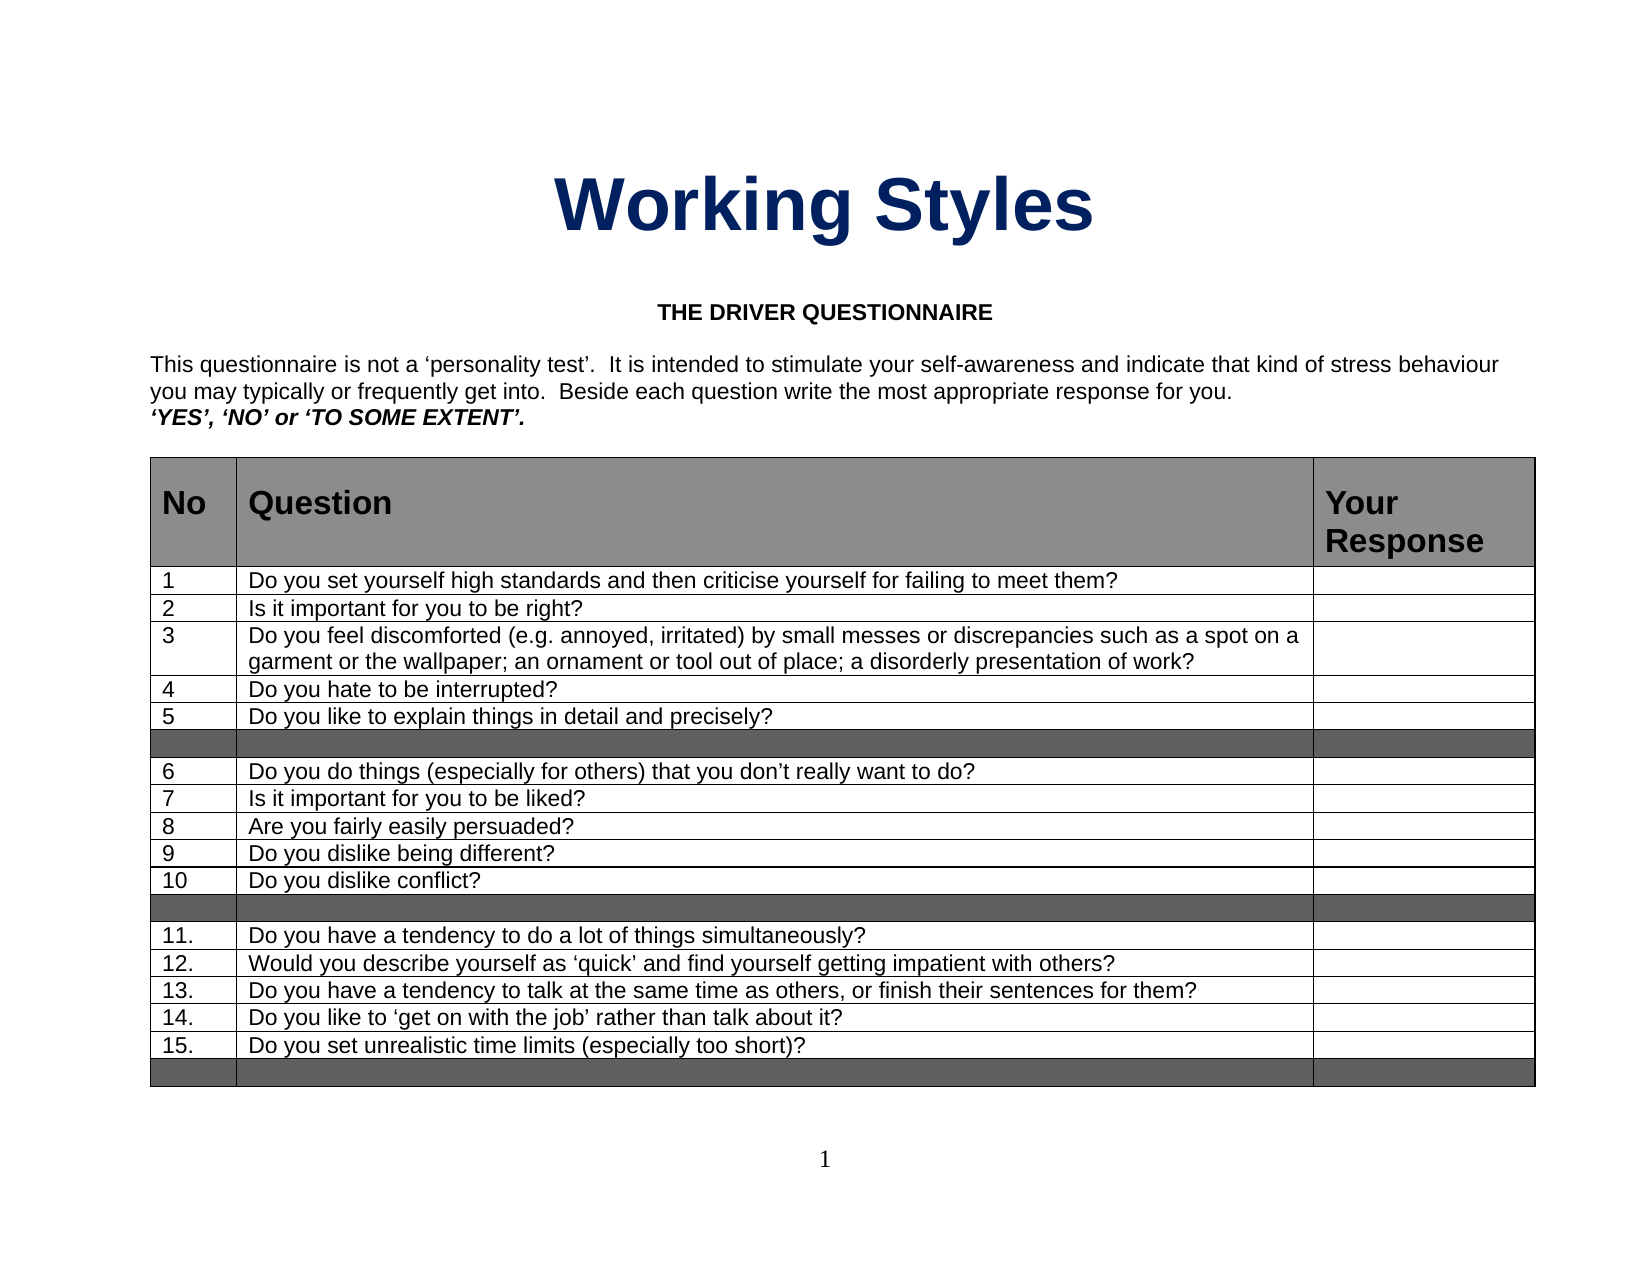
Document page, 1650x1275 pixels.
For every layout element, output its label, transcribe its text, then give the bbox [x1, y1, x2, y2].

table_cell Is it important for you to be right? [237, 595, 1313, 621]
table_cell [1314, 868, 1534, 894]
table_cell 7 [151, 785, 236, 812]
table_cell [237, 1059, 1313, 1086]
table_cell [1314, 595, 1534, 621]
table_header Question [237, 458, 1313, 566]
table_cell [1314, 813, 1534, 839]
table_cell [151, 730, 236, 757]
table_header Your Response [1314, 458, 1534, 566]
table_cell [1314, 567, 1534, 593]
table_cell [1314, 785, 1534, 812]
table_cell 10 [151, 868, 236, 894]
table_cell [1314, 895, 1534, 921]
table_cell 12. [151, 950, 236, 976]
table_cell 3 [151, 622, 236, 674]
title Working Styles [150, 160, 1500, 246]
table_cell [151, 1059, 236, 1086]
table_cell Do you dislike being different? [237, 840, 1313, 866]
table_cell 13. [151, 977, 236, 1003]
table_cell [237, 730, 1313, 757]
table_cell [1314, 977, 1534, 1003]
table_cell Do you set yourself high standards and then criticise yourself for failing to meet them? [237, 567, 1313, 593]
table_cell Do you set unrealistic time limits (especially too short)? [237, 1032, 1313, 1058]
table_cell [1314, 950, 1534, 976]
table_cell Do you have a tendency to talk at the same time as others, or finish their sentences for them? [237, 977, 1313, 1003]
table_cell Do you dislike conflict? [237, 868, 1313, 894]
table_cell Do you feel discomforted (e.g. annoyed, irritated) by small messes or discrepancies such as a spot on a garment or the wallpaper; an ornament or tool out of place; a disorderly presentation of work? [237, 622, 1313, 674]
text This questionnaire is not a ‘personality test’. It is intended to stimulate your self-awareness and indicate that kind of stress behaviour you may typically or frequently get into. Beside each question write the most appropriate response for you. [150, 351, 1500, 404]
table_cell 4 [151, 676, 236, 702]
title THE DRIVER QUESTIONNAIRE [150, 299, 1500, 325]
table_cell [1314, 1032, 1534, 1058]
table_cell Do you have a tendency to do a lot of things simultaneously? [237, 922, 1313, 948]
table_cell [151, 895, 236, 921]
table_cell Do you hate to be interrupted? [237, 676, 1313, 702]
table_cell [1314, 922, 1534, 948]
table_cell 8 [151, 813, 236, 839]
table_cell Do you like to explain things in detail and precisely? [237, 703, 1313, 729]
table_cell [1314, 1004, 1534, 1031]
table_cell [1314, 730, 1534, 757]
table_cell 9 [151, 840, 236, 866]
table_cell [1314, 703, 1534, 729]
table_cell [1314, 676, 1534, 702]
table_cell [1314, 758, 1534, 784]
table_cell [237, 895, 1313, 921]
table_cell 11. [151, 922, 236, 948]
table_cell 6 [151, 758, 236, 784]
table_cell 1 [151, 567, 236, 593]
table_cell [1314, 840, 1534, 866]
text ‘YES’, ‘NO’ or ‘TO SOME EXTENT’. [150, 404, 1500, 431]
table_cell Is it important for you to be liked? [237, 785, 1313, 812]
table_header No [151, 458, 236, 566]
table_cell Do you like to ‘get on with the job’ rather than talk about it? [237, 1004, 1313, 1031]
table_cell [1314, 622, 1534, 674]
table_cell [1314, 1059, 1534, 1086]
table_cell 2 [151, 595, 236, 621]
table_cell Do you do things (especially for others) that you don’t really want to do? [237, 758, 1313, 784]
table_cell 15. [151, 1032, 236, 1058]
table_cell Would you describe yourself as ‘quick’ and find yourself getting impatient with others? [237, 950, 1313, 976]
table_cell Are you fairly easily persuaded? [237, 813, 1313, 839]
table_cell 14. [151, 1004, 236, 1031]
table_cell 5 [151, 703, 236, 729]
